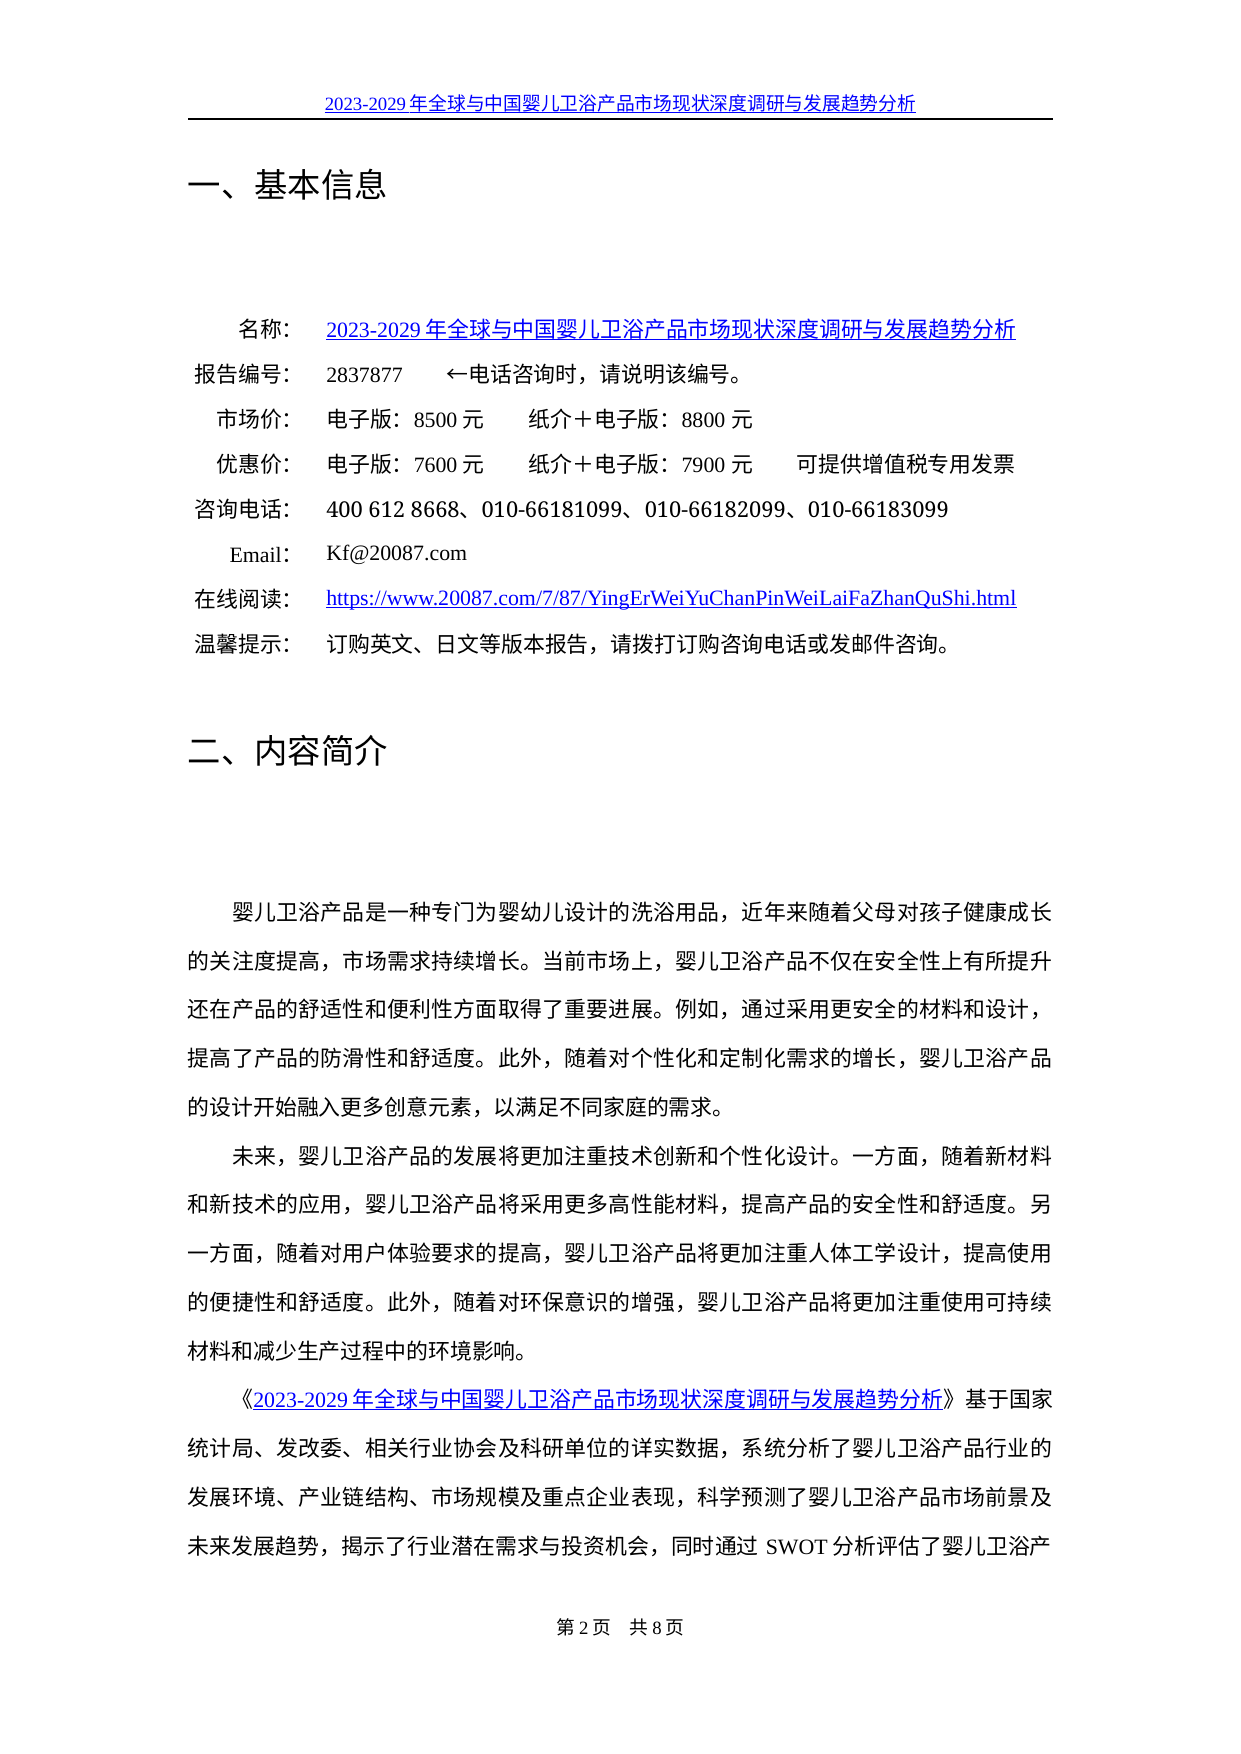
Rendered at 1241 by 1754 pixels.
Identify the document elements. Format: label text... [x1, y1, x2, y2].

table_cell 市场价： [167, 402, 315, 447]
table_cell [315, 582, 1073, 627]
table_cell 报告编号： [167, 357, 315, 402]
table_cell 温馨提示： [167, 627, 315, 672]
table_cell Email： [167, 537, 315, 582]
table_cell 订购英文、日文等版本报告，请拨打订购咨询电话或发邮件咨询。 [315, 627, 1073, 672]
table_cell 电子版：7600 元 纸介＋电子版：7900 元 可提供增值税专用发票 [315, 447, 1073, 492]
table_cell 优惠价： [167, 447, 315, 492]
table_cell Kf@20087.com [315, 537, 1073, 582]
table_cell 在线阅读： [167, 582, 315, 627]
table_header 2023-2029年全球与中国婴儿卫浴产品市场现状深度调研与发展趋势分析 [315, 312, 1073, 357]
table_cell 电子版：8500 元 纸介＋电子版：8800 元 [315, 402, 1073, 447]
title 一、基本信息 [187, 150, 1053, 215]
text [187, 894, 1053, 1561]
table_cell 400 612 8668、010-66181099、010-66182099、010-66183099 [315, 492, 1073, 537]
table_cell 咨询电话： [167, 492, 315, 537]
table_header 名称： [167, 312, 315, 357]
title 二、内容简介 [187, 717, 1053, 782]
table_cell 2837877 ←电话咨询时，请说明该编号。 [315, 357, 1073, 402]
